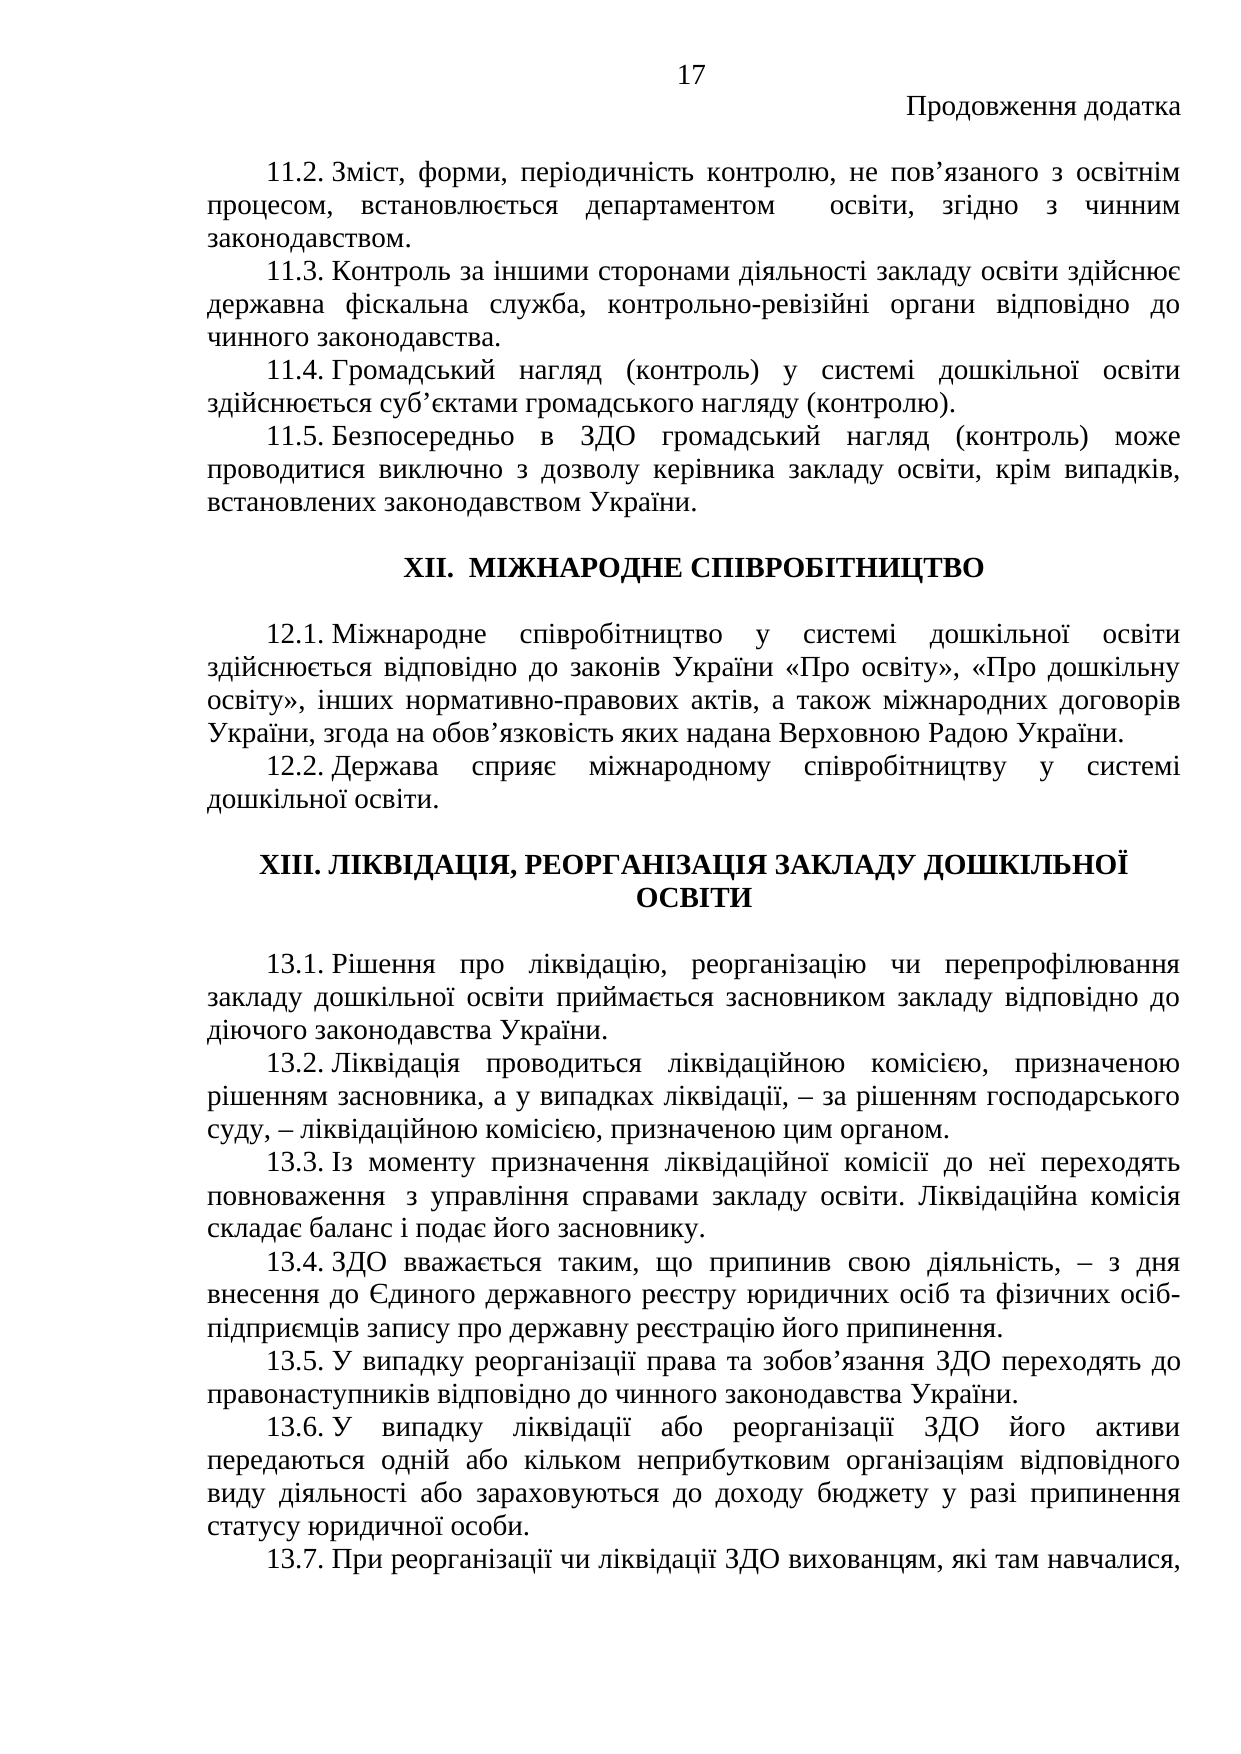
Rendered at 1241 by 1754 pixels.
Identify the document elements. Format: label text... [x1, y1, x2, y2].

text XIІ. МІЖНАРОДНЕ СПІВРОБІТНИЦТВО [207, 551, 1181, 584]
text 13.5. У випадку реорганізації права та зобов’язання ЗДО переходять до правонаступників відповідно до чинного законодавства України. [207, 1344, 1181, 1410]
text 11.3. Контроль за іншими сторонами діяльності закладу освіти здійснює державна фіскальна служба, контрольно-ревізійні органи відповідно до чинного законодавства. [207, 254, 1181, 353]
text 13.4. ЗДО вважається таким, що припинив свою діяльність, – з дня внесення до Єдиного державного реєстру юридичних осіб та фізичних осіб-підприємців запису про державну реєстрацію його припинення. [207, 1244, 1181, 1344]
text 12.2. Держава сприяє міжнародному співробітництву у системі дошкільної освіти. [207, 749, 1181, 815]
text 11.2. Зміст, форми, періодичність контролю, не пов’язаного з освітнім процесом, встановлюється департаментом освіти, згідно з чинним законодавством. [207, 155, 1181, 254]
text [207, 1542, 1181, 1575]
text 13.3. Із моменту призначення ліквідаційної комісії до неї переходять повноваження з управління справами закладу освіти. Ліквідаційна комісія складає баланс і подає його засновнику. [207, 1146, 1181, 1244]
text 12.1. Міжнародне співробітництво у системі дошкільної освіти здійснюється відповідно до законів України «Про освіту», «Про дошкільну освіту», інших нормативно-правових актів, а також міжнародних договорів України, згода на обов’язковість яких надана Верховною Радою України. [207, 617, 1181, 749]
text 13.1. Рішення про ліквідацію, реорганізацію чи перепрофілювання закладу дошкільної освіти приймається засновником закладу відповідно до діючого законодавства України. [207, 947, 1181, 1046]
text 11.4. Громадський нагляд (контроль) у системі дошкільної освіти здійснюється суб’єктами громадського нагляду (контролю). [207, 353, 1181, 419]
text ХІІІ. ЛІКВІДАЦІЯ, РЕОРГАНІЗАЦІЯ ЗАКЛАДУ ДОШКІЛЬНОЇ ОСВІТИ [207, 848, 1181, 914]
text 13.6. У випадку ліквідації або реорганізації ЗДО його активи передаються одній або кільком неприбутковим організаціям відповідного виду діяльності або зараховуються до доходу бюджету у разі припинення статусу юридичної особи. [207, 1410, 1181, 1542]
text 13.2. Ліквідація проводиться ліквідаційною комісією, призначеною рішенням засновника, а у випадках ліквідації, – за рішенням господарського суду, – ліквідаційною комісією, призначеною цим органом. [207, 1046, 1181, 1146]
text 11.5. Безпосередньо в ЗДО громадський нагляд (контроль) може проводитися виключно з дозволу керівника закладу освіти, крім випадків, встановлених законодавством України. [207, 419, 1181, 518]
